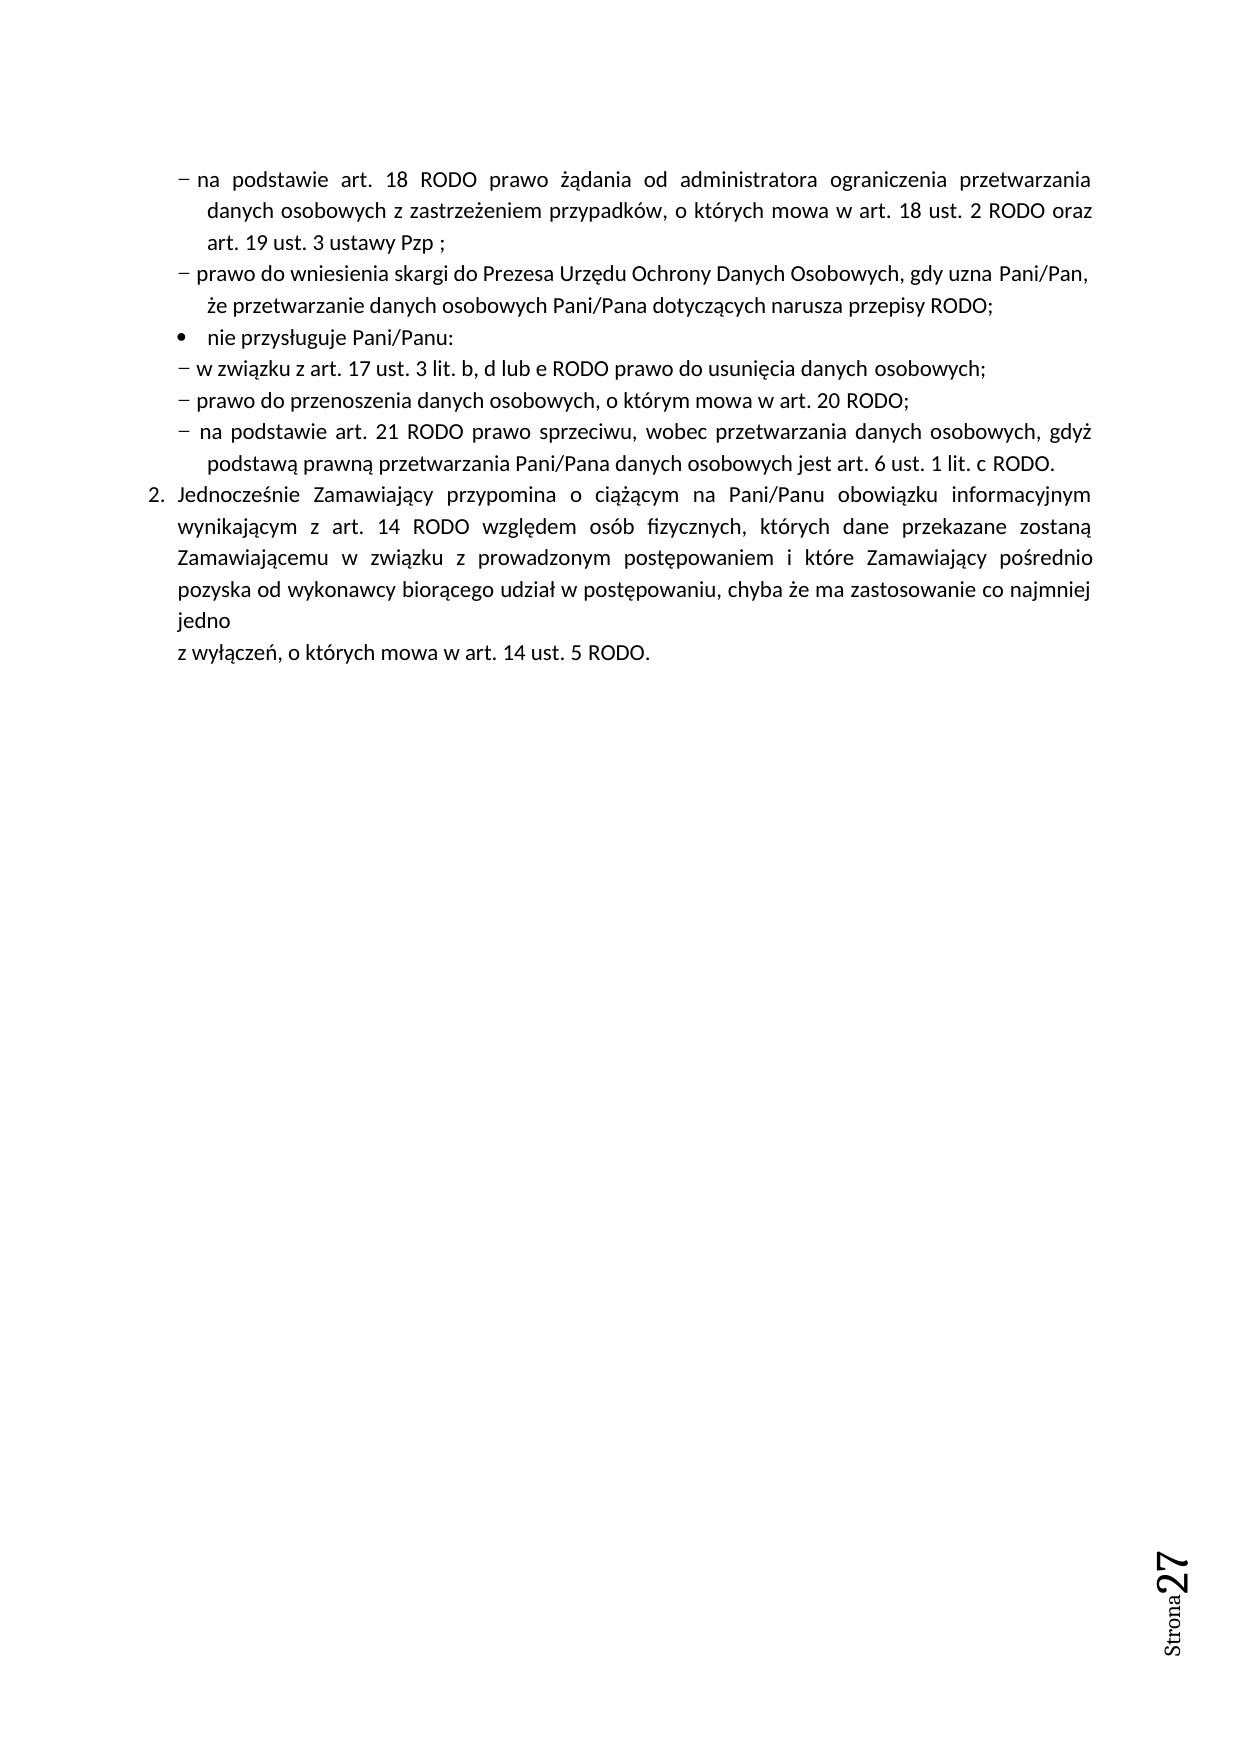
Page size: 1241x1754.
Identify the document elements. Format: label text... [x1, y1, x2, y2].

list prawo do przenoszenia danych osobowych, o którym mowa w art. 20 RODO; [177, 386, 1105, 414]
list na podstawie art. 18 RODO prawo żądania od administratora ograniczenia przetwarzania danych osobowych z zastrzeżeniem przypadków, o których mowa w art. 18 ust. 2 RODO oraz art. 19 ust. 3 ustawy Pzp ; [177, 165, 1093, 256]
list Jednocześnie Zamawiający przypomina o ciążącym na Pani/Panu obowiązku informacyjnym wynikającym z art. 14 RODO względem osób fizycznych, których dane przekazane zostaną Zamawiającemu w związku z prowadzonym postępowaniem i które Zamawiający pośrednio pozyska od wykonawcy biorącego udział w postępowaniu, chyba że ma zastosowanie co najmniej jedno z wyłączeń, o których mowa w art. 14 ust. 5 RODO. [148, 480, 1093, 666]
list prawo do wniesienia skargi do Prezesa Urzędu Ochrony Danych Osobowych, gdy uzna Pani/Pan, [177, 259, 1105, 287]
text że przetwarzanie danych osobowych Pani/Pana dotyczących narusza przepisy RODO; [207, 291, 1105, 319]
list na podstawie art. 21 RODO prawo sprzeciwu, wobec przetwarzania danych osobowych, gdyż podstawą prawną przetwarzania Pani/Pana danych osobowych jest art. 6 ust. 1 lit. c RODO. [177, 417, 1093, 477]
list w związku z art. 17 ust. 3 lit. b, d lub e RODO prawo do usunięcia danych osobowych; [177, 354, 1105, 382]
list nie przysługuje Pani/Panu: [177, 323, 1105, 351]
